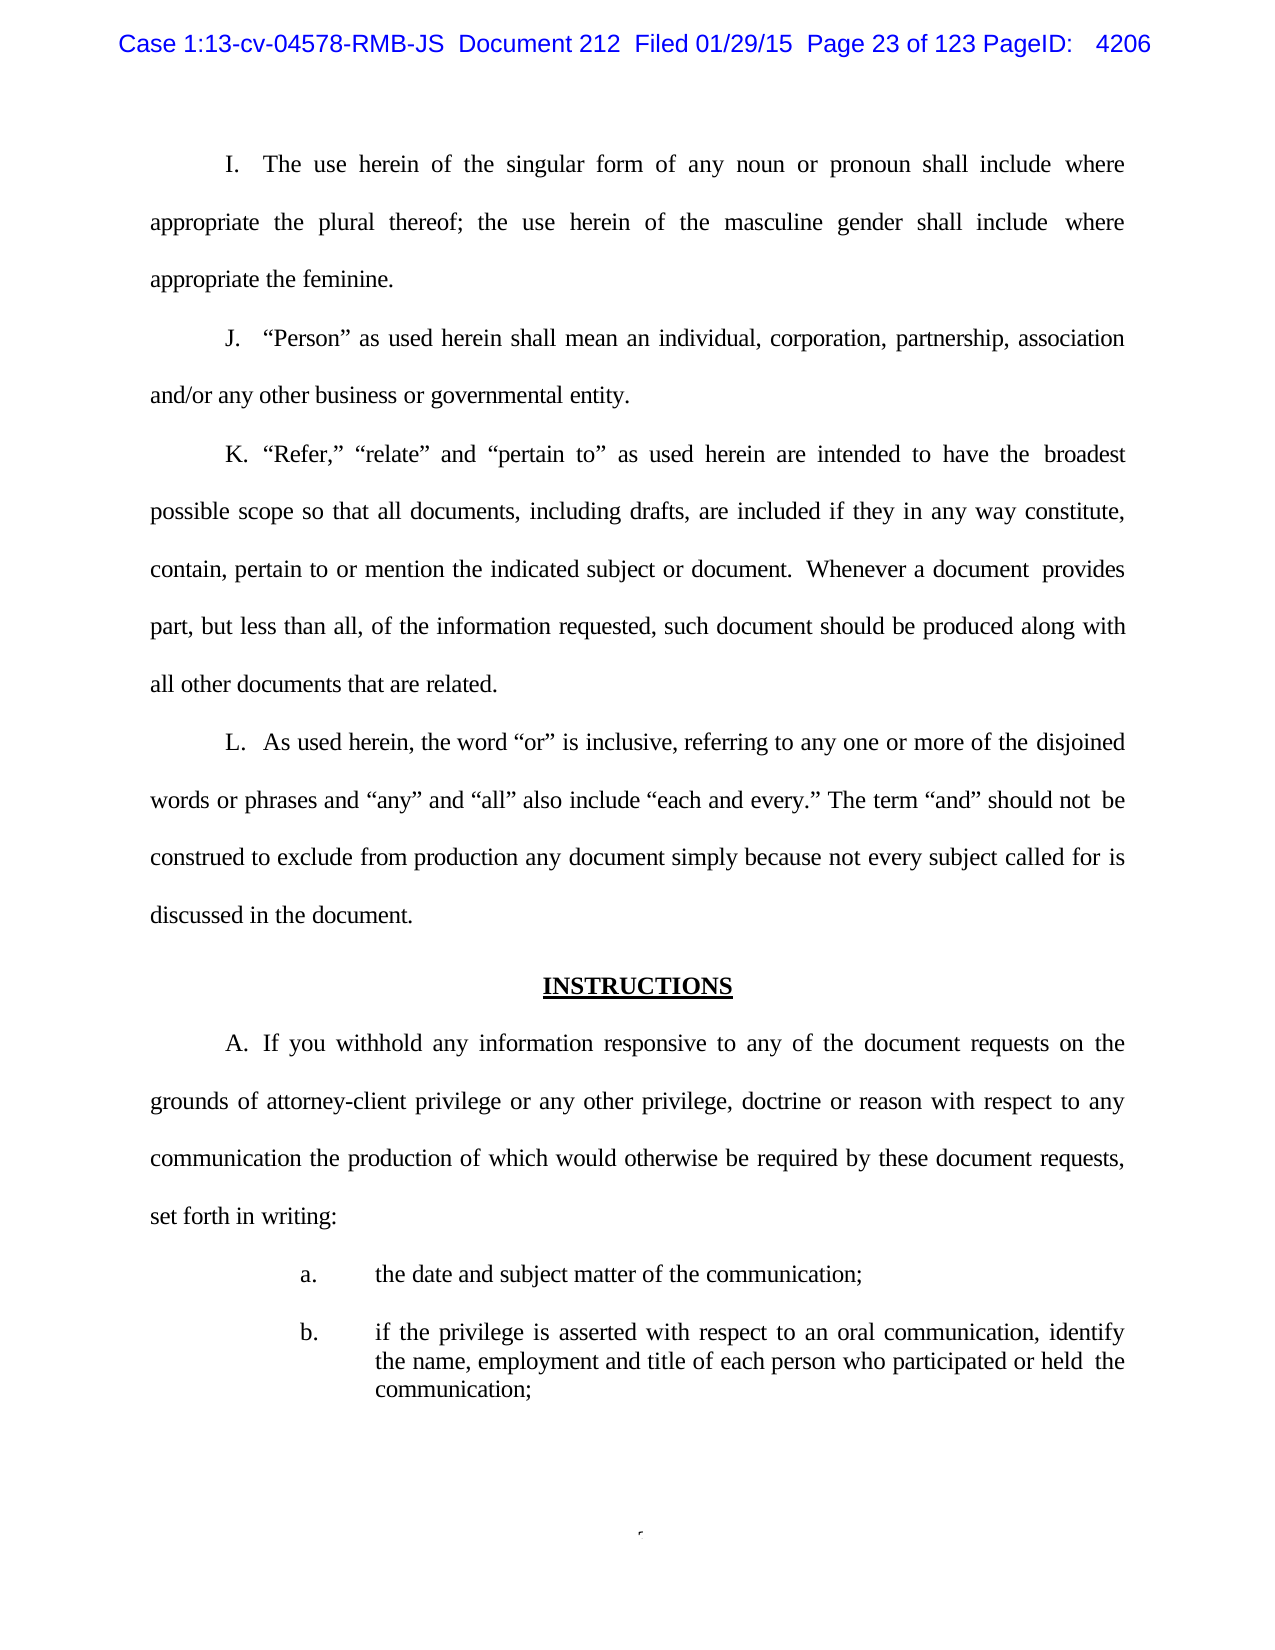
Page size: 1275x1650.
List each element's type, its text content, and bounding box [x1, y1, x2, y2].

list if the privilege is asserted with respect to an oral communication, identify the name, employment and title of each person who participated or held the communication; [300, 1317, 1126, 1403]
text Case 1:13-cv-04578-RMB-JS Document 212 Filed 01/29/15 Page 23 of 123 PageID: 4206 [118, 29, 1169, 57]
list If you withhold any information responsive to any of the document requests on the grounds of attorney-client privilege or any other privilege, doctrine or reason with respect to any communication the production of which would otherwise be required by these document requests, set forth in writing: [150, 1028, 1126, 1229]
text INSTRUCTIONS [106, 971, 1169, 1000]
list “Person” as used herein shall mean an individual, corporation, partnership, association and/or any other business or governmental entity. [150, 323, 1126, 409]
list The use herein of the singular form of any noun or pronoun shall include where appropriate the plural thereof; the use herein of the masculine gender shall include where appropriate the feminine. [150, 149, 1126, 293]
list “Refer,” “relate” and “pertain to” as used herein are intended to have the broadest possible scope so that all documents, including drafts, are included if they in any way constitute, contain, pertain to or mention the indicated subject or document. Whenever a document provides part, but less than all, of the information requested, such document should be produced along with all other documents that are related. [150, 439, 1126, 697]
list As used herein, the word “or” is inclusive, referring to any one or more of the disjoined words or phrases and “any” and “all” also include “each and every.” The term “and” should not be construed to exclude from production any document simply because not every subject called for is discussed in the document. [150, 727, 1126, 928]
list the date and subject matter of the communication; [300, 1259, 1169, 1288]
